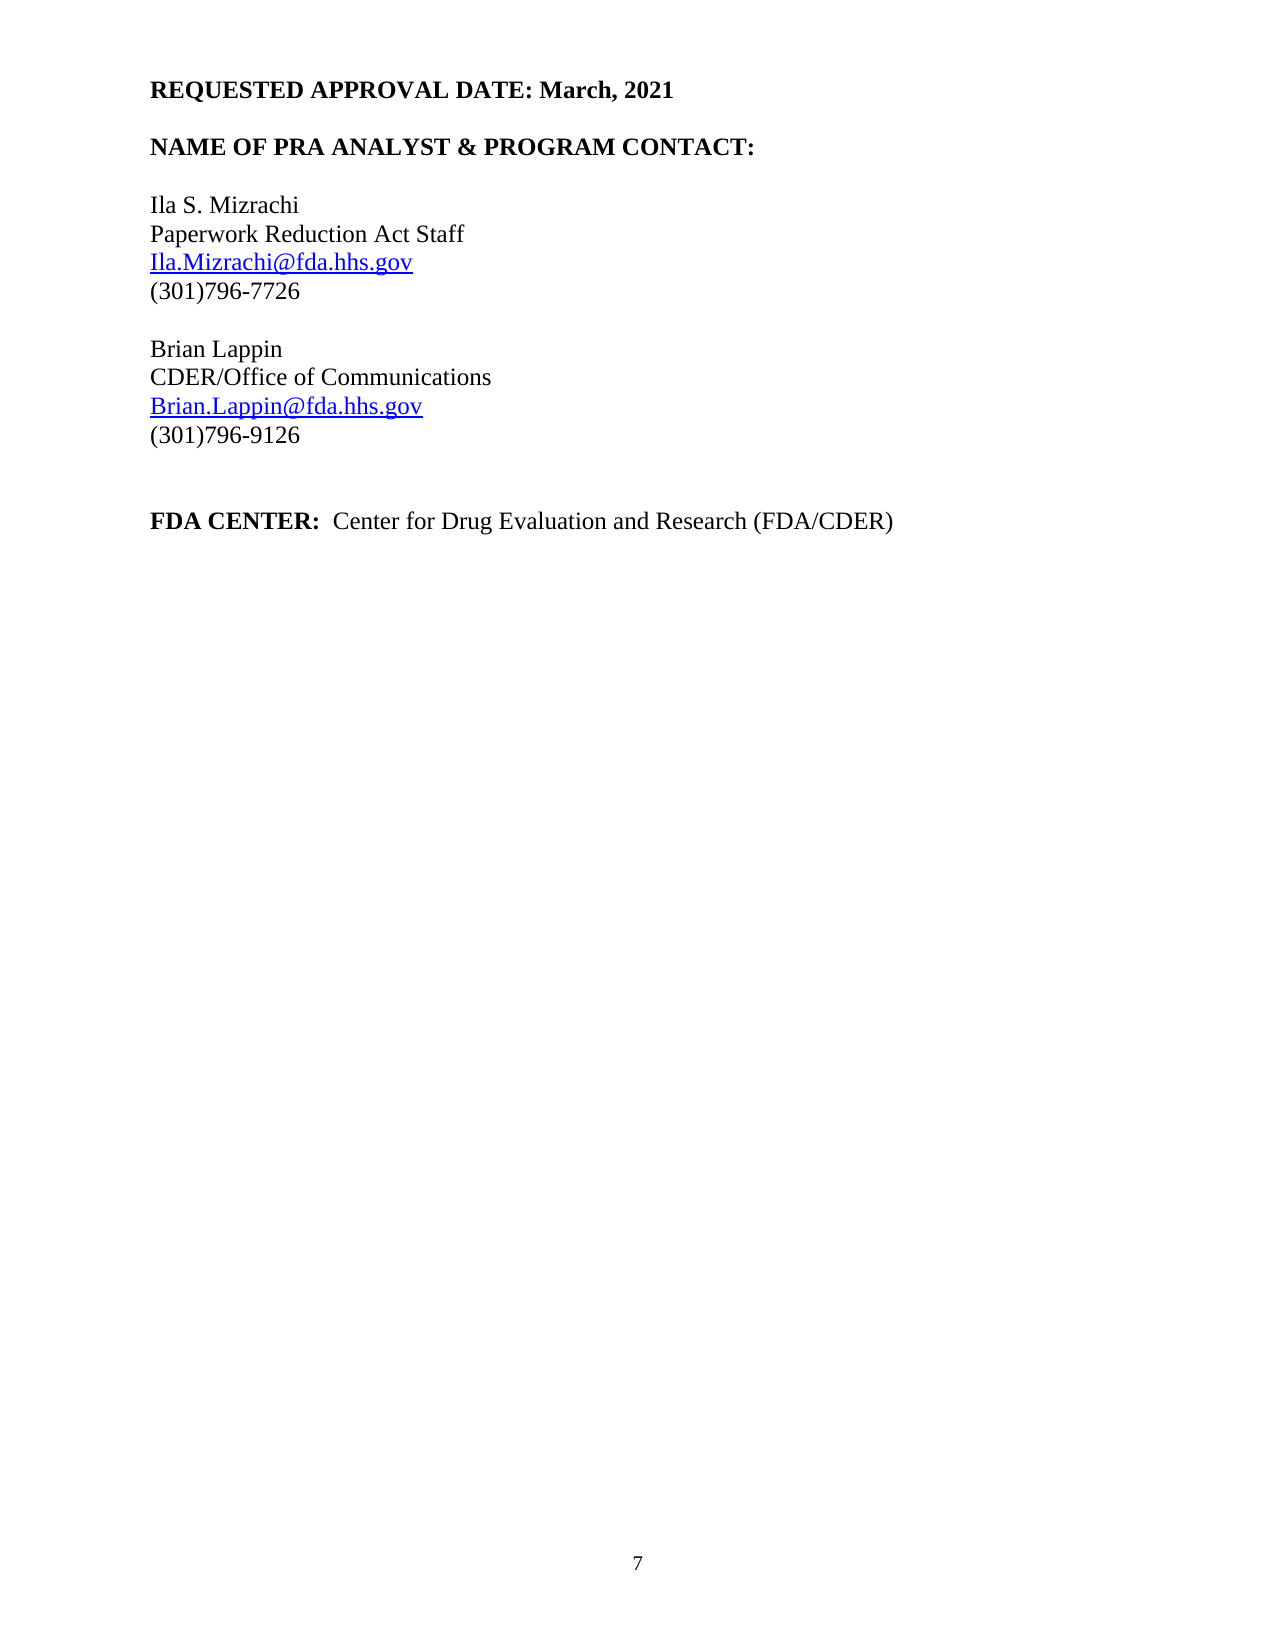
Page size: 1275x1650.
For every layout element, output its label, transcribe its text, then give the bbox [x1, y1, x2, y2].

text REQUESTED APPROVAL DATE: March, 2021 [150, 75, 1125, 104]
text Brian Lappin [150, 334, 1125, 362]
text Ila S. Mizrachi [150, 190, 1125, 219]
text Brian.Lappin@fda.hhs.gov [150, 391, 1125, 420]
text (301)796-9126 [150, 420, 1125, 449]
text NAME OF PRA ANALYST & PROGRAM CONTACT: [150, 132, 1125, 161]
text (301)796-7726 [150, 276, 1125, 305]
text Paperwork Reduction Act Staff [150, 219, 1125, 247]
text Ila.Mizrachi@fda.hhs.gov [150, 247, 1125, 276]
text FDA CENTER: Center for Drug Evaluation and Research (FDA/CDER) [150, 506, 1125, 535]
text CDER/Office of Communications [150, 362, 1125, 391]
